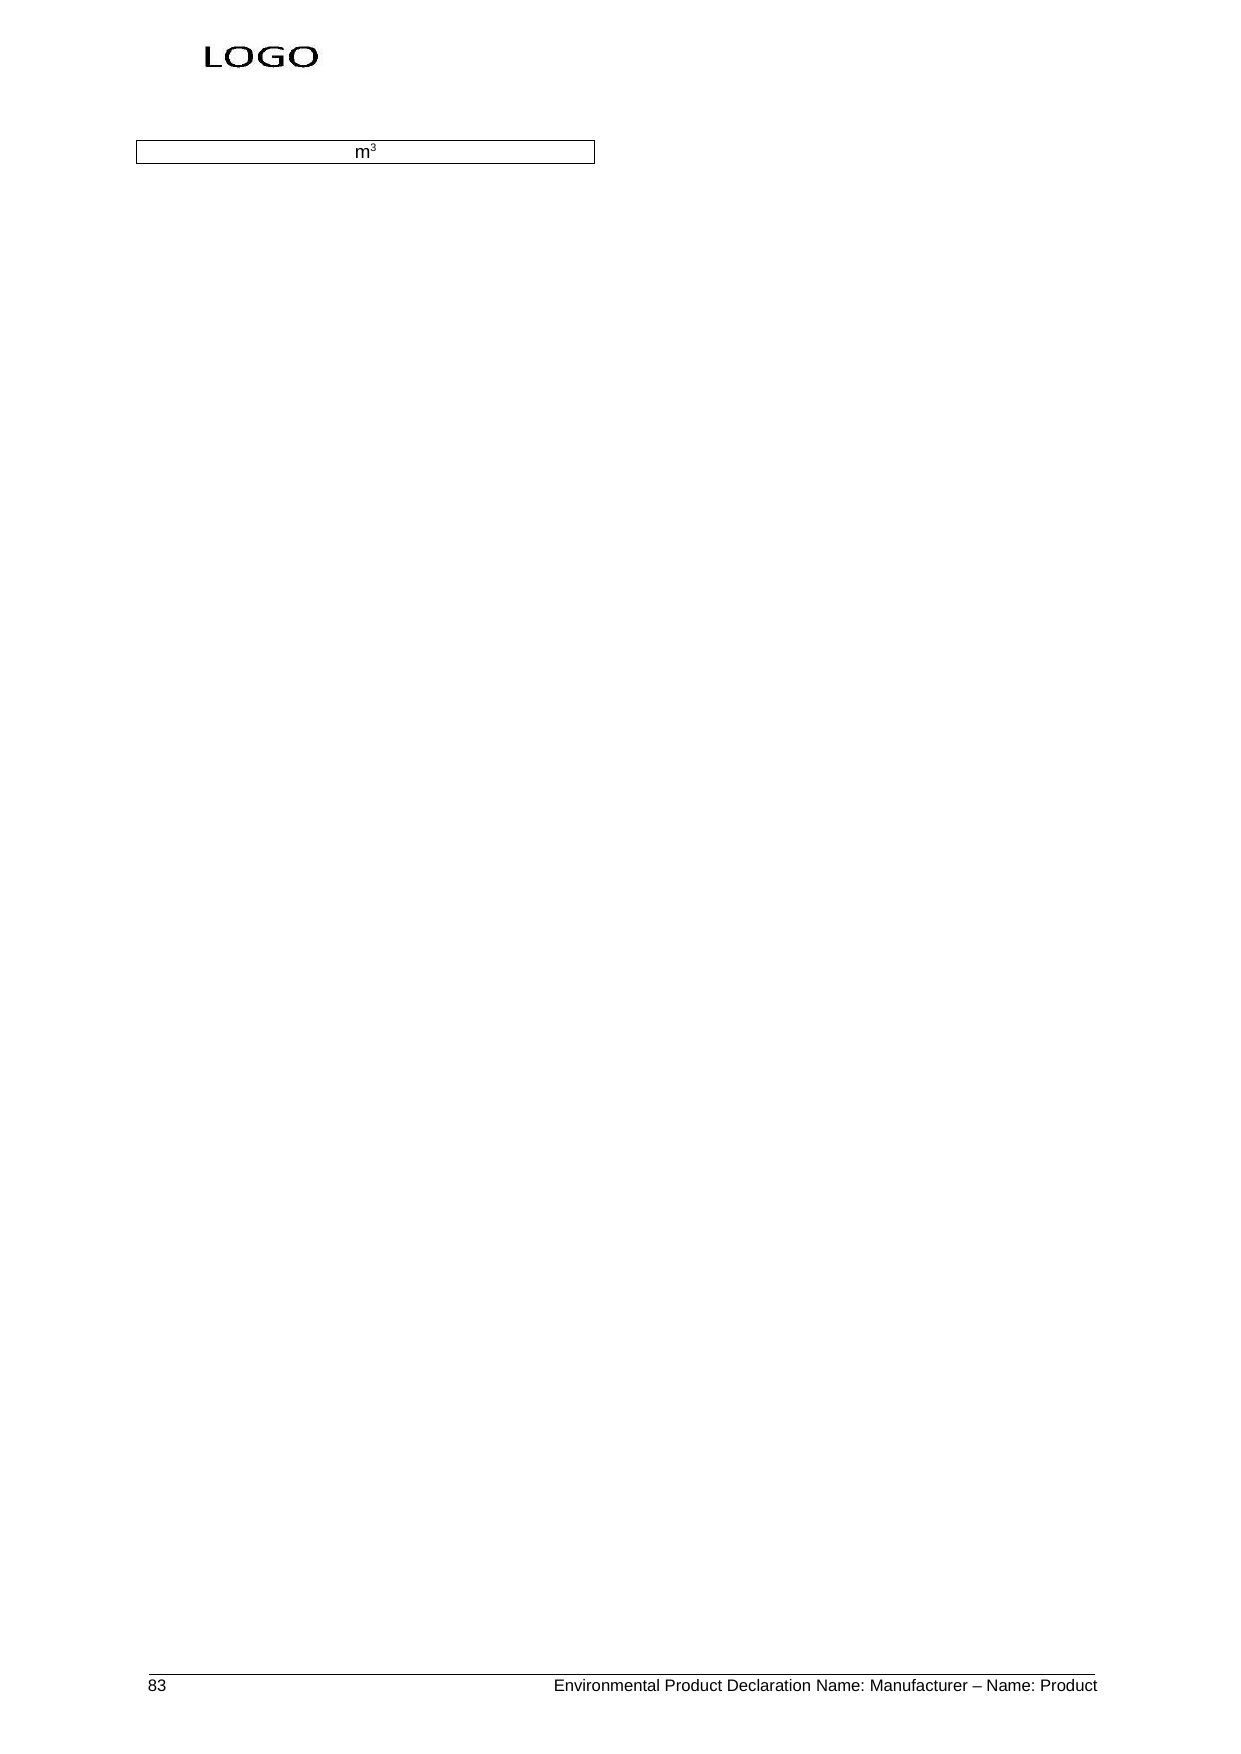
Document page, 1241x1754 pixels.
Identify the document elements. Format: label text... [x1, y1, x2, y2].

picture [148, 13, 623, 102]
table_cell m3 [137, 141, 594, 162]
